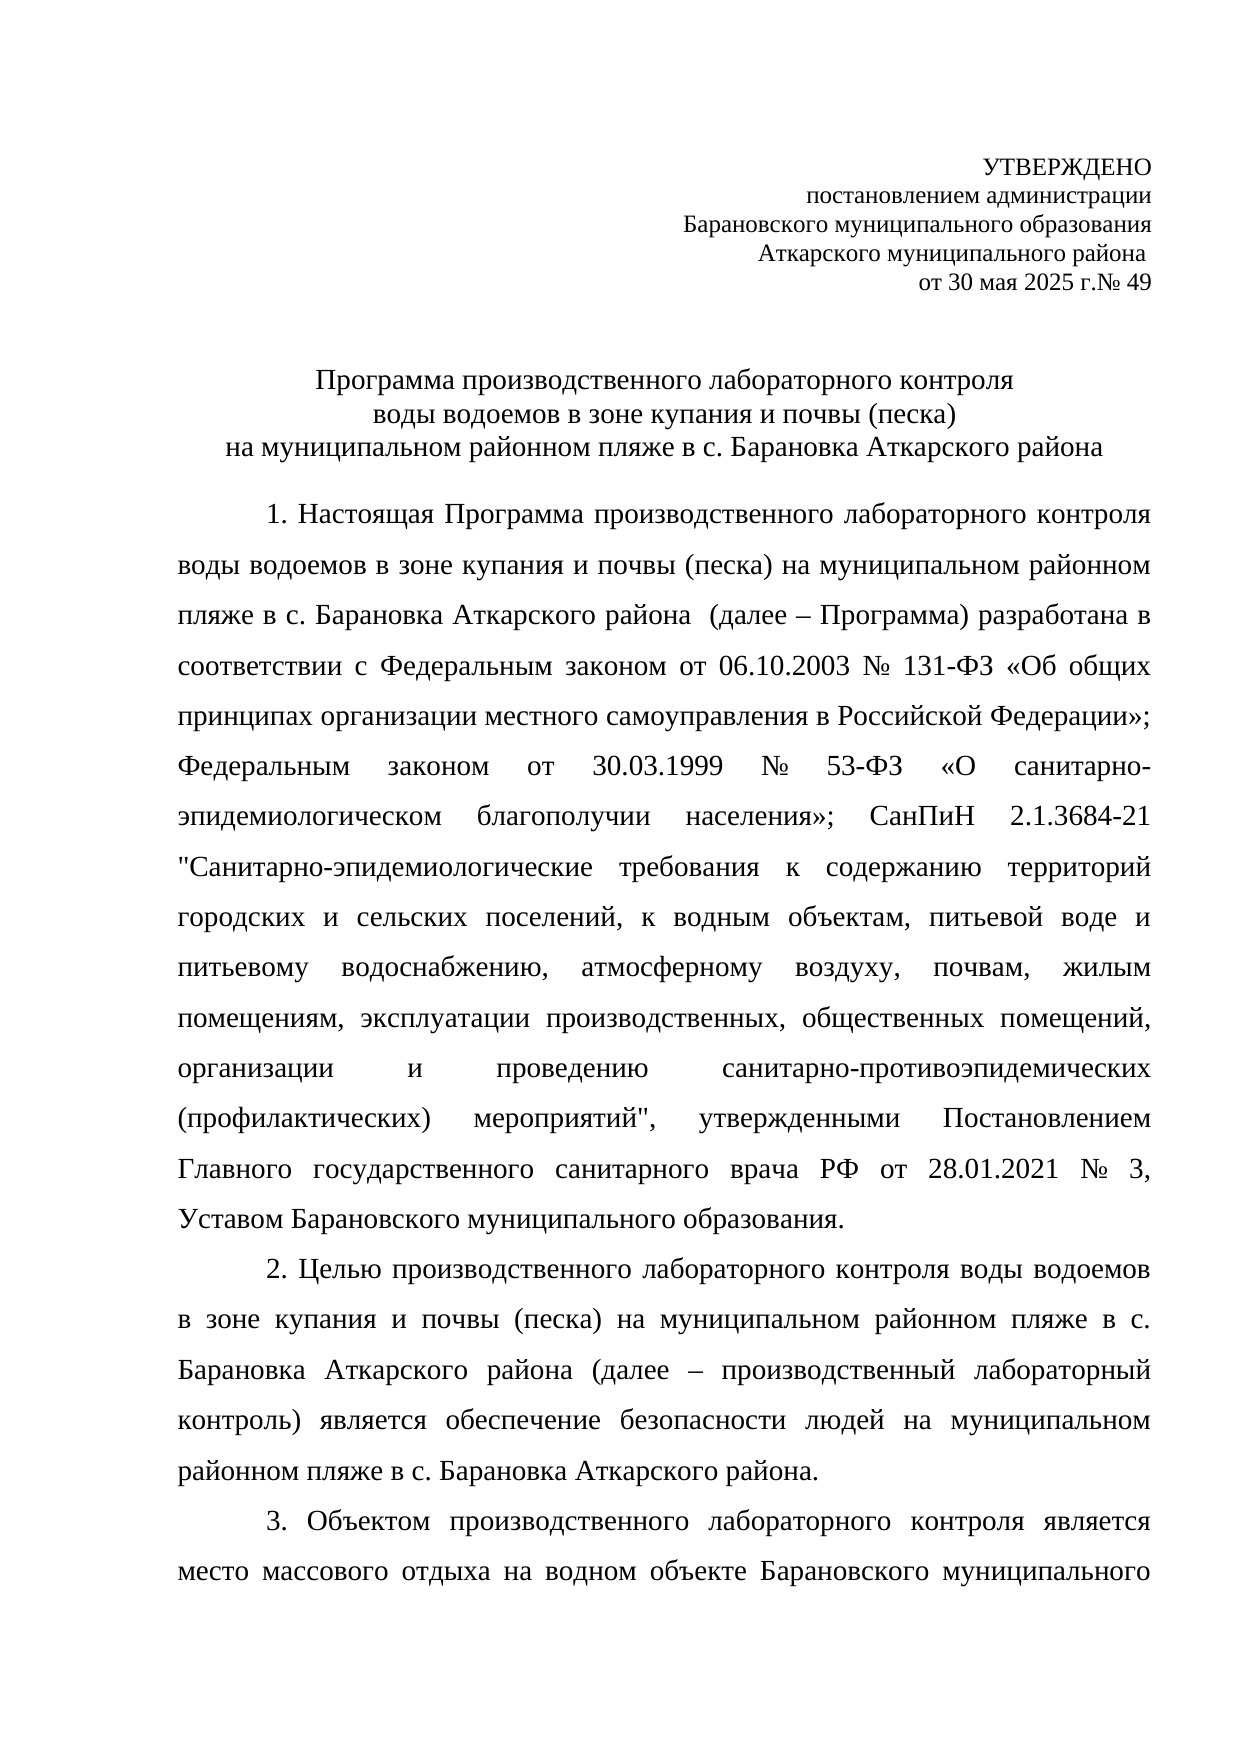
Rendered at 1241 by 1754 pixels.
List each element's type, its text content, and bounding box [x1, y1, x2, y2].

text на муниципальном районном пляже в с. Барановка Аткарского района [177, 429, 1152, 463]
text УТВЕРЖДЕНО [177, 152, 1152, 180]
text Аткарского муниципального района [177, 238, 1152, 267]
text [177, 1503, 1152, 1587]
text 2. Целью производственного лабораторного контроля воды водоемов в зоне купания и почвы (песка) на муниципальном районном пляже в с. Барановка Аткарского района (далее – производственный лабораторный контроль) является обеспечение безопасности людей на муниципальном районном пляже в с. Барановка Аткарского района. [177, 1251, 1152, 1486]
text постановлением администрации [177, 180, 1152, 209]
text Барановского муниципального образования [177, 209, 1152, 238]
text воды водоемов в зоне купания и почвы (песка) [177, 396, 1152, 429]
text от 30 мая 2025 г.№ 49 [177, 267, 1152, 295]
text Программа производственного лабораторного контроля [177, 362, 1152, 396]
text 1. Настоящая Программа производственного лабораторного контроля воды водоемов в зоне купания и почвы (песка) на муниципальном районном пляже в с. Барановка Аткарского района (далее – Программа) разработана в соответствии с Федеральным законом от 06.10.2003 № 131-ФЗ «Об общих принципах организации местного самоуправления в Российской Федерации»; Федеральным законом от 30.03.1999 № 53-ФЗ «О санитарно-эпидемиологическом благополучии населения»; СанПиН 2.1.3684-21 "Санитарно-эпидемиологические требования к содержанию территорий городских и сельских поселений, к водным объектам, питьевой воде и питьевому водоснабжению, атмосферному воздуху, почвам, жилым помещениям, эксплуатации производственных, общественных помещений, организации и проведению санитарно-противоэпидемических (профилактических) мероприятий", утвержденными Постановлением Главного государственного санитарного врача РФ от 28.01.2021 № 3, Уставом Барановского муниципального образования. [177, 497, 1152, 1234]
